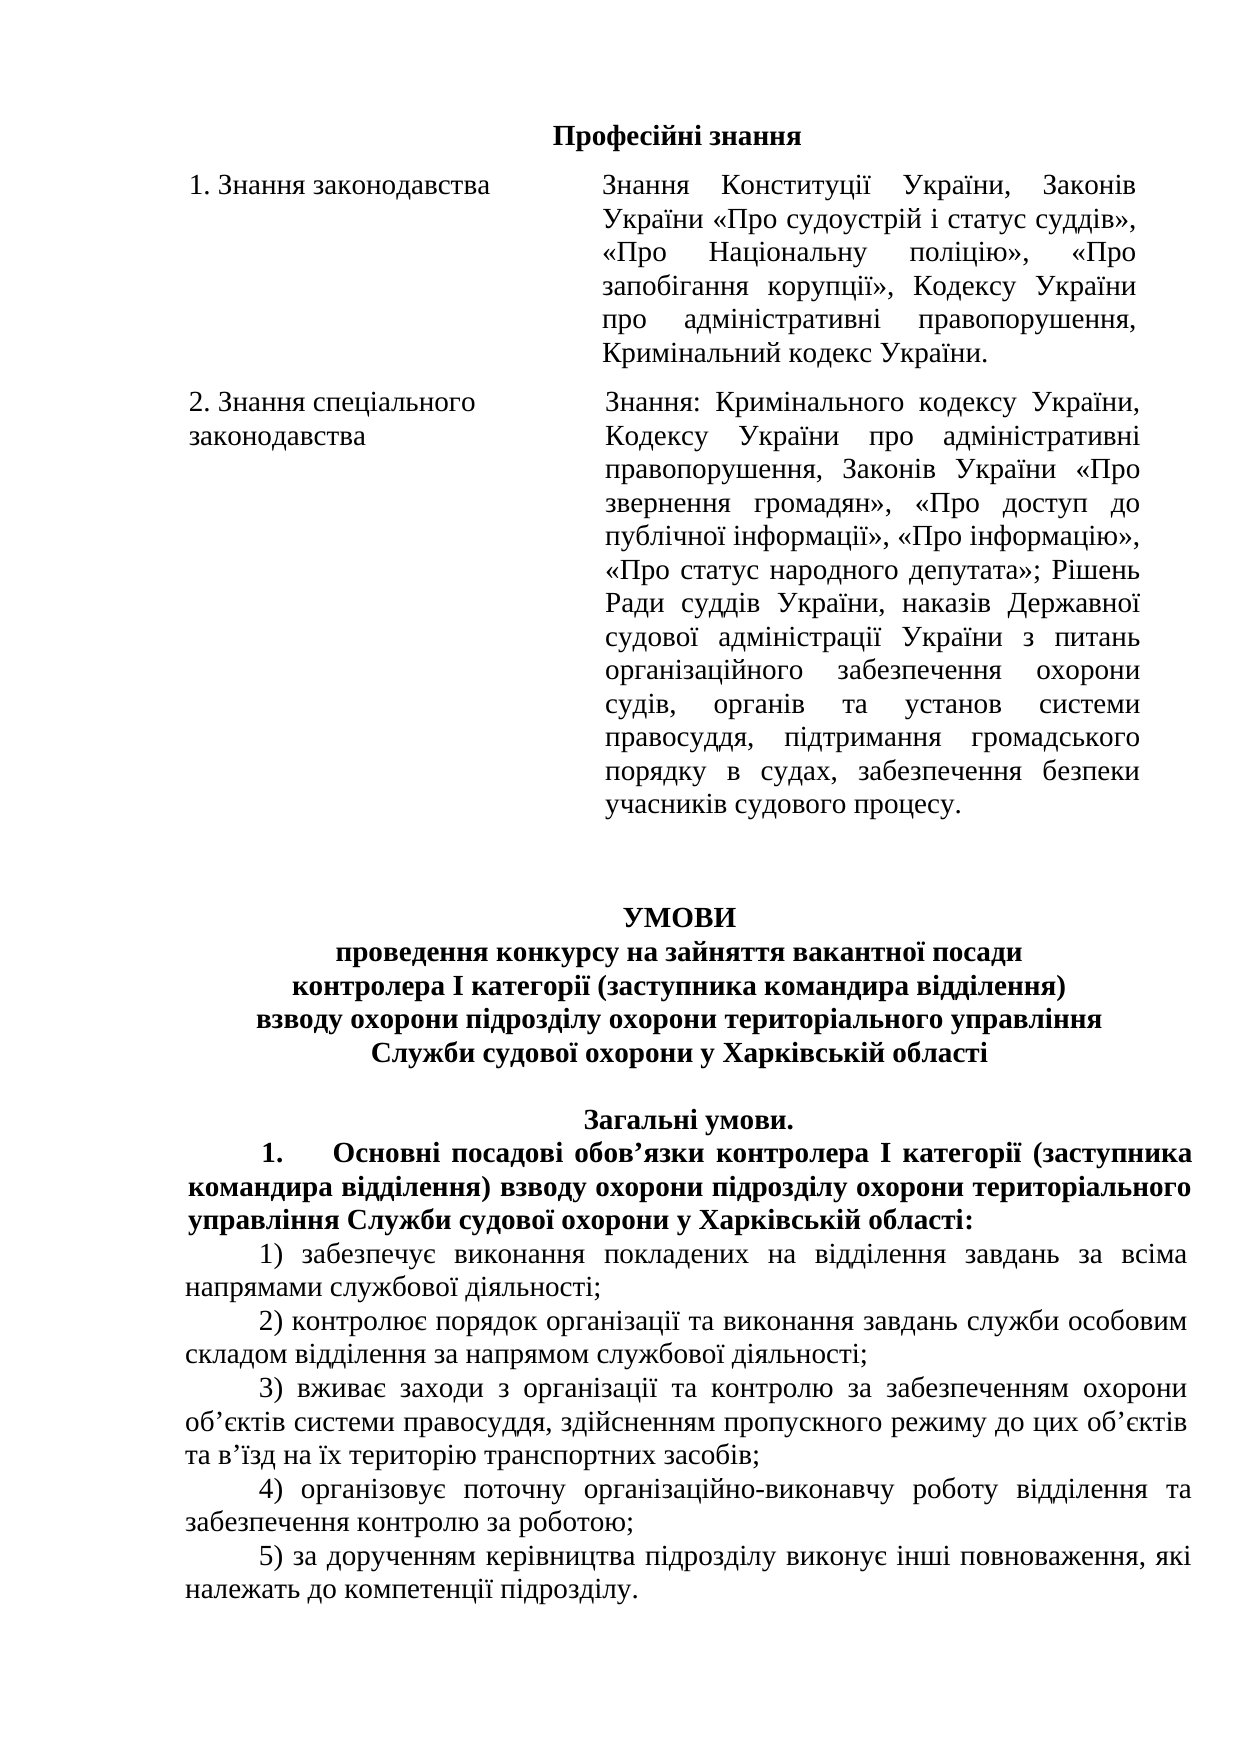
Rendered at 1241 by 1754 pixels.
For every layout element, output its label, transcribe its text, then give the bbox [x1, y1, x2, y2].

table_header Знання Конституції України, Законів України «Про судоустрій і статус суддів», «Про Національну поліцію», «Про запобігання корупції», Кодексу України про адміністративні правопорушення, Кримінальний кодекс України. [591, 167, 1148, 384]
table_header 2. Знання спеціального законодавства [177, 384, 591, 820]
text Професійні знання [177, 118, 1177, 152]
text Служби судової охорони у Харківській області [177, 1035, 1181, 1068]
table_header 1. Знання законодавства [177, 167, 591, 384]
table_cell Основні посадові обов’язки контролера І категорії (заступника командира відділення) взводу охорони підрозділу охорони територіального управління Служби судової охорони у Харківській області: 1) забезпечує виконання покладених на відділення завдань за всіма напрямами службової діяльності; 2) контролює порядок організації та виконання завдань служби особовим складом відділення за напрямом службової діяльності; 3) вживає заходи з організації та контролю за забезпеченням охорони об’єктів системи правосуддя, здійсненням пропускного режиму до цих об’єктів та в’їзд на їх територію транспортних засобів; 4) організовує поточну організаційно-виконавчу роботу відділення та забезпечення контролю за роботою; 5) за дорученням керівництва підрозділу виконує інші повноваження, які належать до компетенції підрозділу. [174, 1135, 1204, 1618]
table_header Загальні умови. [174, 1102, 1204, 1135]
table_header Знання: Кримінального кодексу України, Кодексу України про адміністративні правопорушення, Законів України «Про звернення громадян», «Про доступ до публічної інформації», «Про інформацію», «Про статус народного депутата»; Рішень Ради суддів України, наказів Державної судової адміністрації України з питань організаційного забезпечення охорони судів, органів та установ системи правосуддя, підтримання громадського порядку в судах, забезпечення безпеки учасників судового процесу. [591, 384, 1152, 820]
text контролера І категорії (заступника командира відділення) [177, 968, 1181, 1001]
text проведення конкурсу на зайняття вакантної посади [177, 934, 1181, 968]
text УМОВИ [177, 901, 1181, 934]
text взводу охорони підрозділу охорони територіального управління [177, 1001, 1181, 1035]
